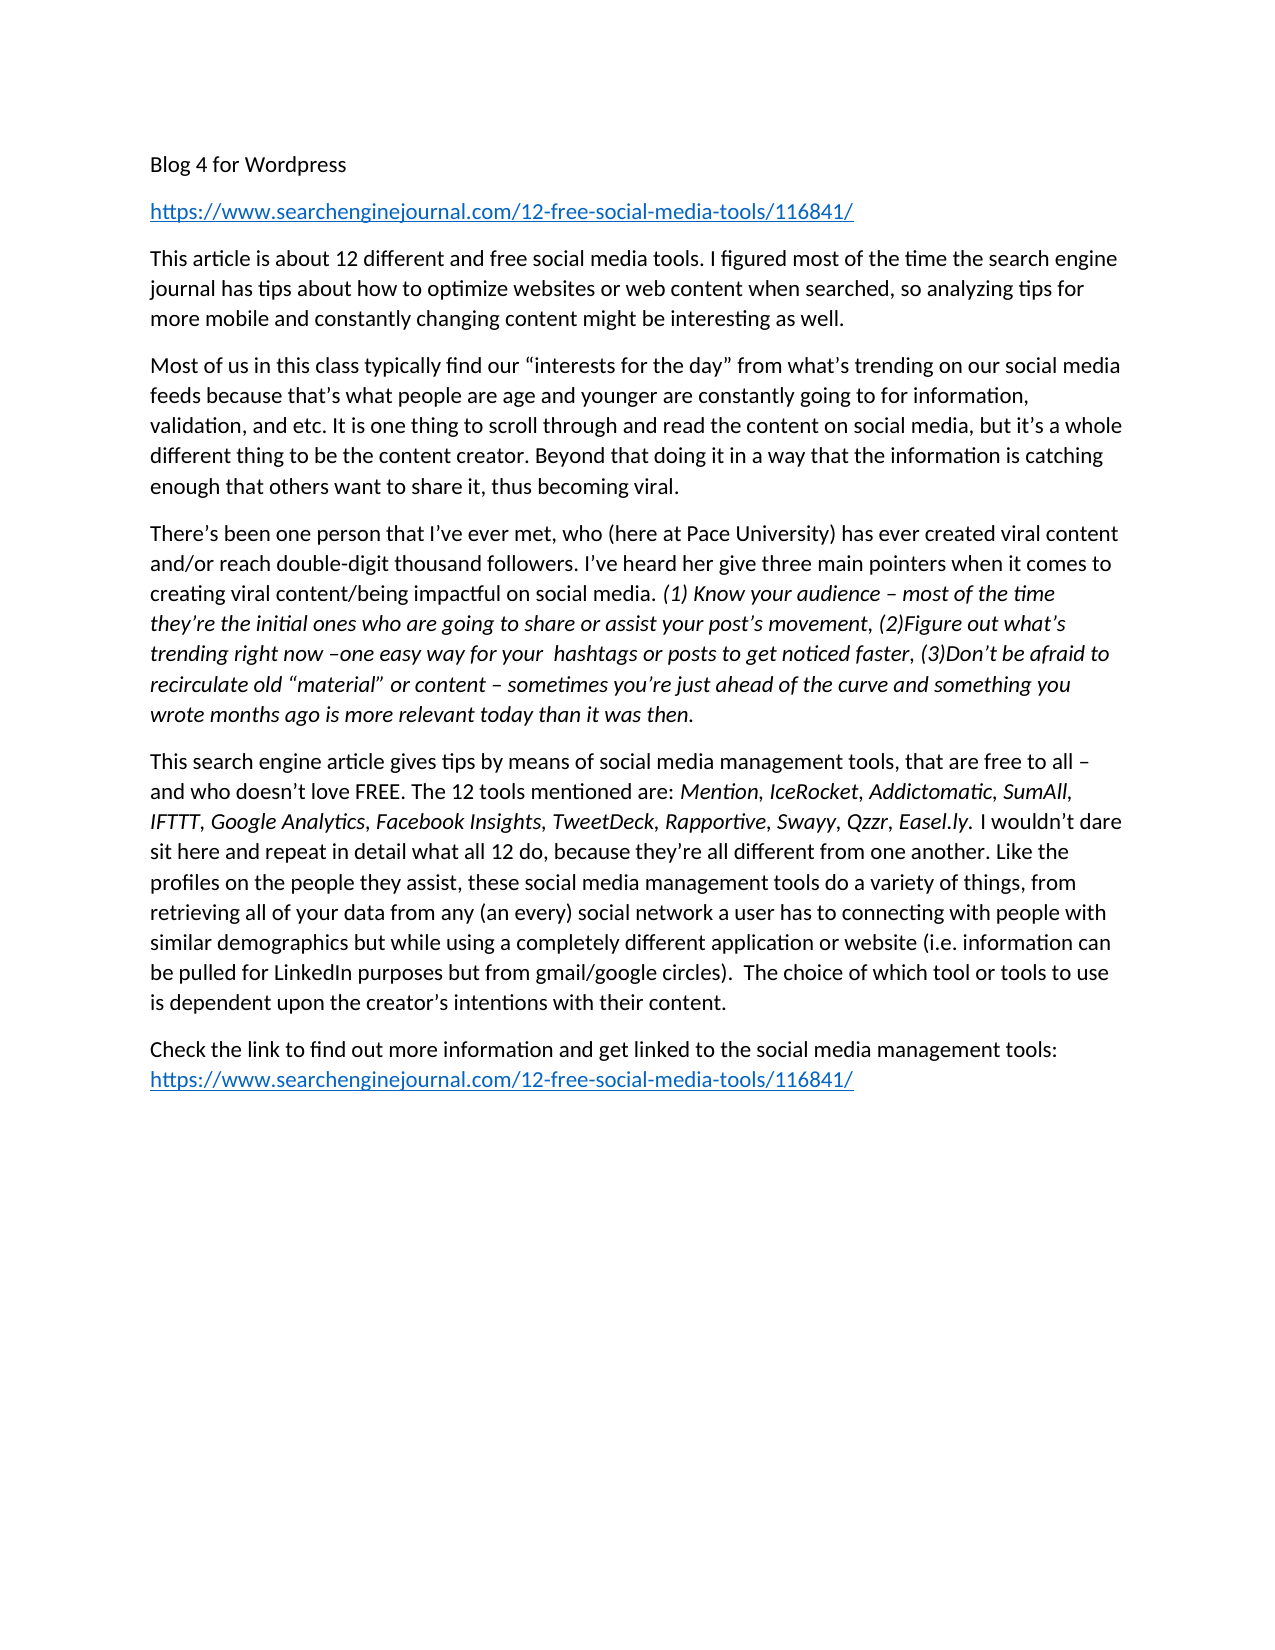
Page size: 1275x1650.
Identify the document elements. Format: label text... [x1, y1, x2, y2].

text There’s been one person that I’ve ever met, who (here at Pace University) has ever created viral content and/or reach double-digit thousand followers. I’ve heard her give three main pointers when it comes to creating viral content/being impactful on social media. (1) Know your audience – most of the time they’re the initial ones who are going to share or assist your post’s movement, (2)Figure out what’s trending right now –one easy way for your hashtags or posts to get noticed faster, (3)Don’t be afraid to recirculate old “material” or content – sometimes you’re just ahead of the curve and something you wrote months ago is more relevant today than it was then. [150, 519, 1125, 728]
text Check the link to find out more information and get linked to the social media management tools: https://www.searchenginejournal.com/12-free-social-media-tools/116841/ [150, 1035, 1125, 1094]
text Most of us in this class typically find our “interests for the day” from what’s trending on our social media feeds because that’s what people are age and younger are constantly going to for information, validation, and etc. It is one thing to scroll through and read the content on social media, but it’s a whole different thing to be the content creator. Beyond that doing it in a way that the information is catching enough that others want to share it, thus becoming viral. [150, 351, 1125, 500]
text https://www.searchenginejournal.com/12-free-social-media-tools/116841/ [150, 197, 1125, 225]
text This search engine article gives tips by means of social media management tools, that are free to all – and who doesn’t love FREE. The 12 tools mentioned are: Mention, IceRocket, Addictomatic, SumAll, IFTTT, Google Analytics, Facebook Insights, TweetDeck, Rapportive, Swayy, Qzzr, Easel.ly. I wouldn’t dare sit here and repeat in detail what all 12 do, because they’re all different from one another. Like the profiles on the people they assist, these social media management tools do a variety of things, from retrieving all of your data from any (an every) social network a user has to connecting with people with similar demographics but while using a completely different application or website (i.e. information can be pulled for LinkedIn purposes but from gmail/google circles). The choice of which tool or tools to use is dependent upon the creator’s intentions with their content. [150, 747, 1125, 1017]
text This article is about 12 different and free social media tools. I figured most of the time the search engine journal has tips about how to optimize websites or web content when searched, so analyzing tips for more mobile and constantly changing content might be interesting as well. [150, 244, 1125, 332]
text Blog 4 for Wordpress [150, 150, 1125, 178]
